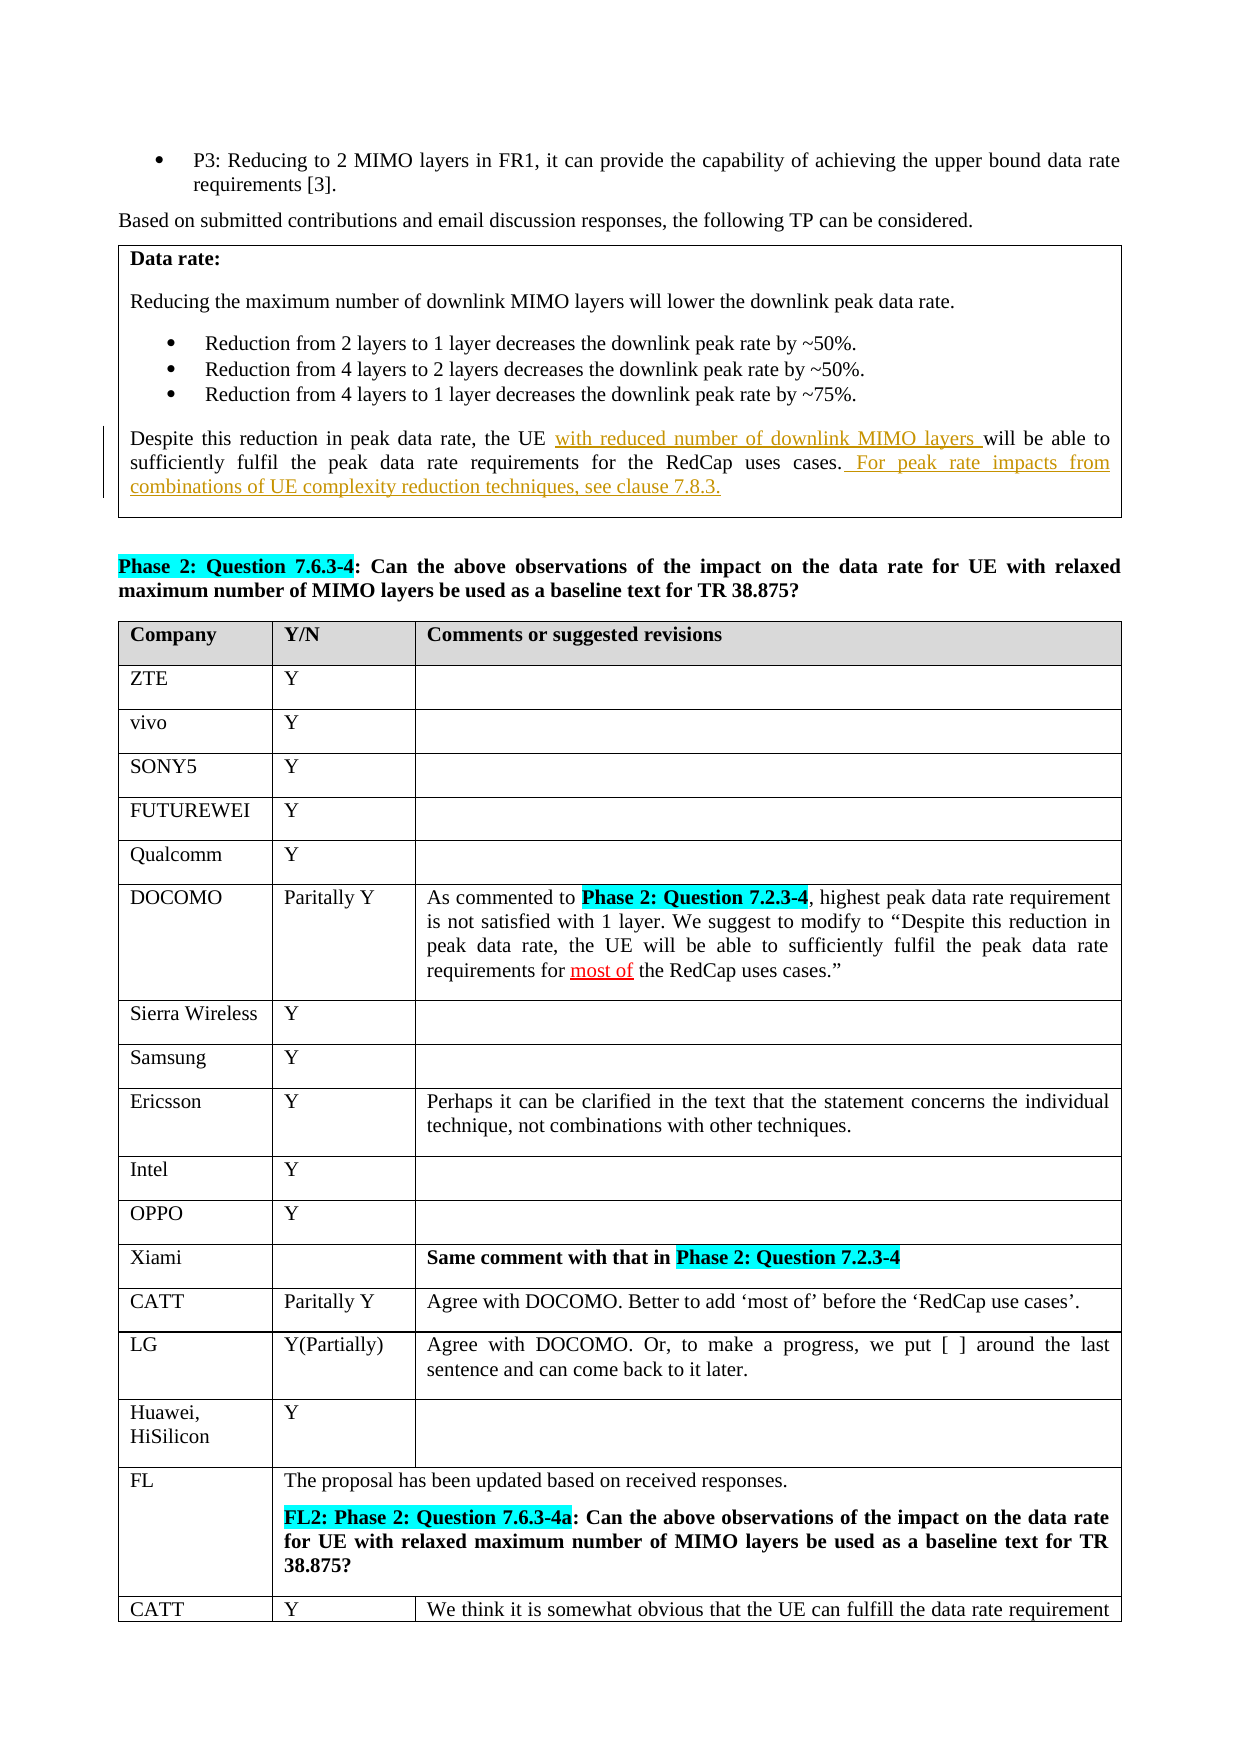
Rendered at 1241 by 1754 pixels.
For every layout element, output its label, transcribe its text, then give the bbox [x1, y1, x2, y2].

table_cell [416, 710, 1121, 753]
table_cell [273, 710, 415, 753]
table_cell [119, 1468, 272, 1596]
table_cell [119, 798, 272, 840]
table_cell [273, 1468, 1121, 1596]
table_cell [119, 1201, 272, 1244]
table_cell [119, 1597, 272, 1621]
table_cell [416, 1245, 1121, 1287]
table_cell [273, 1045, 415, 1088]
list P3: Reducing to 2 MIMO layers in FR1, it can provide the capability of achieving the upper bound data rate requirements [3]. [156, 147, 1122, 196]
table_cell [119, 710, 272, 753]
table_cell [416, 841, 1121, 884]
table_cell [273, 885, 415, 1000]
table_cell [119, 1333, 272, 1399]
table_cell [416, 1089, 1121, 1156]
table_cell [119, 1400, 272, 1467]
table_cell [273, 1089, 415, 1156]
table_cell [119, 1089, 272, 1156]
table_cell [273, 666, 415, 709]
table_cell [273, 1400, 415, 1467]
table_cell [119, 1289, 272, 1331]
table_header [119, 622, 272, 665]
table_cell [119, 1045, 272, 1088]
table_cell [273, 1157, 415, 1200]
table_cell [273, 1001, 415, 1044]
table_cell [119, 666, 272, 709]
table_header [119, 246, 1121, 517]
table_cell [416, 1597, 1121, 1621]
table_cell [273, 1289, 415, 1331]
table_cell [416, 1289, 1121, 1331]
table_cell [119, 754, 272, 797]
text Based on submitted contributions and email discussion responses, the following TP can be considered. [118, 208, 1122, 232]
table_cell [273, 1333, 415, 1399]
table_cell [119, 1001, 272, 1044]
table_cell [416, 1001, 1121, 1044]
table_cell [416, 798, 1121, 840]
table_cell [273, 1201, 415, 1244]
text Phase 2: Question 7.6.3-4: Can the above observations of the impact on the data rate for UE with relaxed maximum number of MIMO layers be used as a baseline text for TR 38.875? [118, 554, 1122, 602]
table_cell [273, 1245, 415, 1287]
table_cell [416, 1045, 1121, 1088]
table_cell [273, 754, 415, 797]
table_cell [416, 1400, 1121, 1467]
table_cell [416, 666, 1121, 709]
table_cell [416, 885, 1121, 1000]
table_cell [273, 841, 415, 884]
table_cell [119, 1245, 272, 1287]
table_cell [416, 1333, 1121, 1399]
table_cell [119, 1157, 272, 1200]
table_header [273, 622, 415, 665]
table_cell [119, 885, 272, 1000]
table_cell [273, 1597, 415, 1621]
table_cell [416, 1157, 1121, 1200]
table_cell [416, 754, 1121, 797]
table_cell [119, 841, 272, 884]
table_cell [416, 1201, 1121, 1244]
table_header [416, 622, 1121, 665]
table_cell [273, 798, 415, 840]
